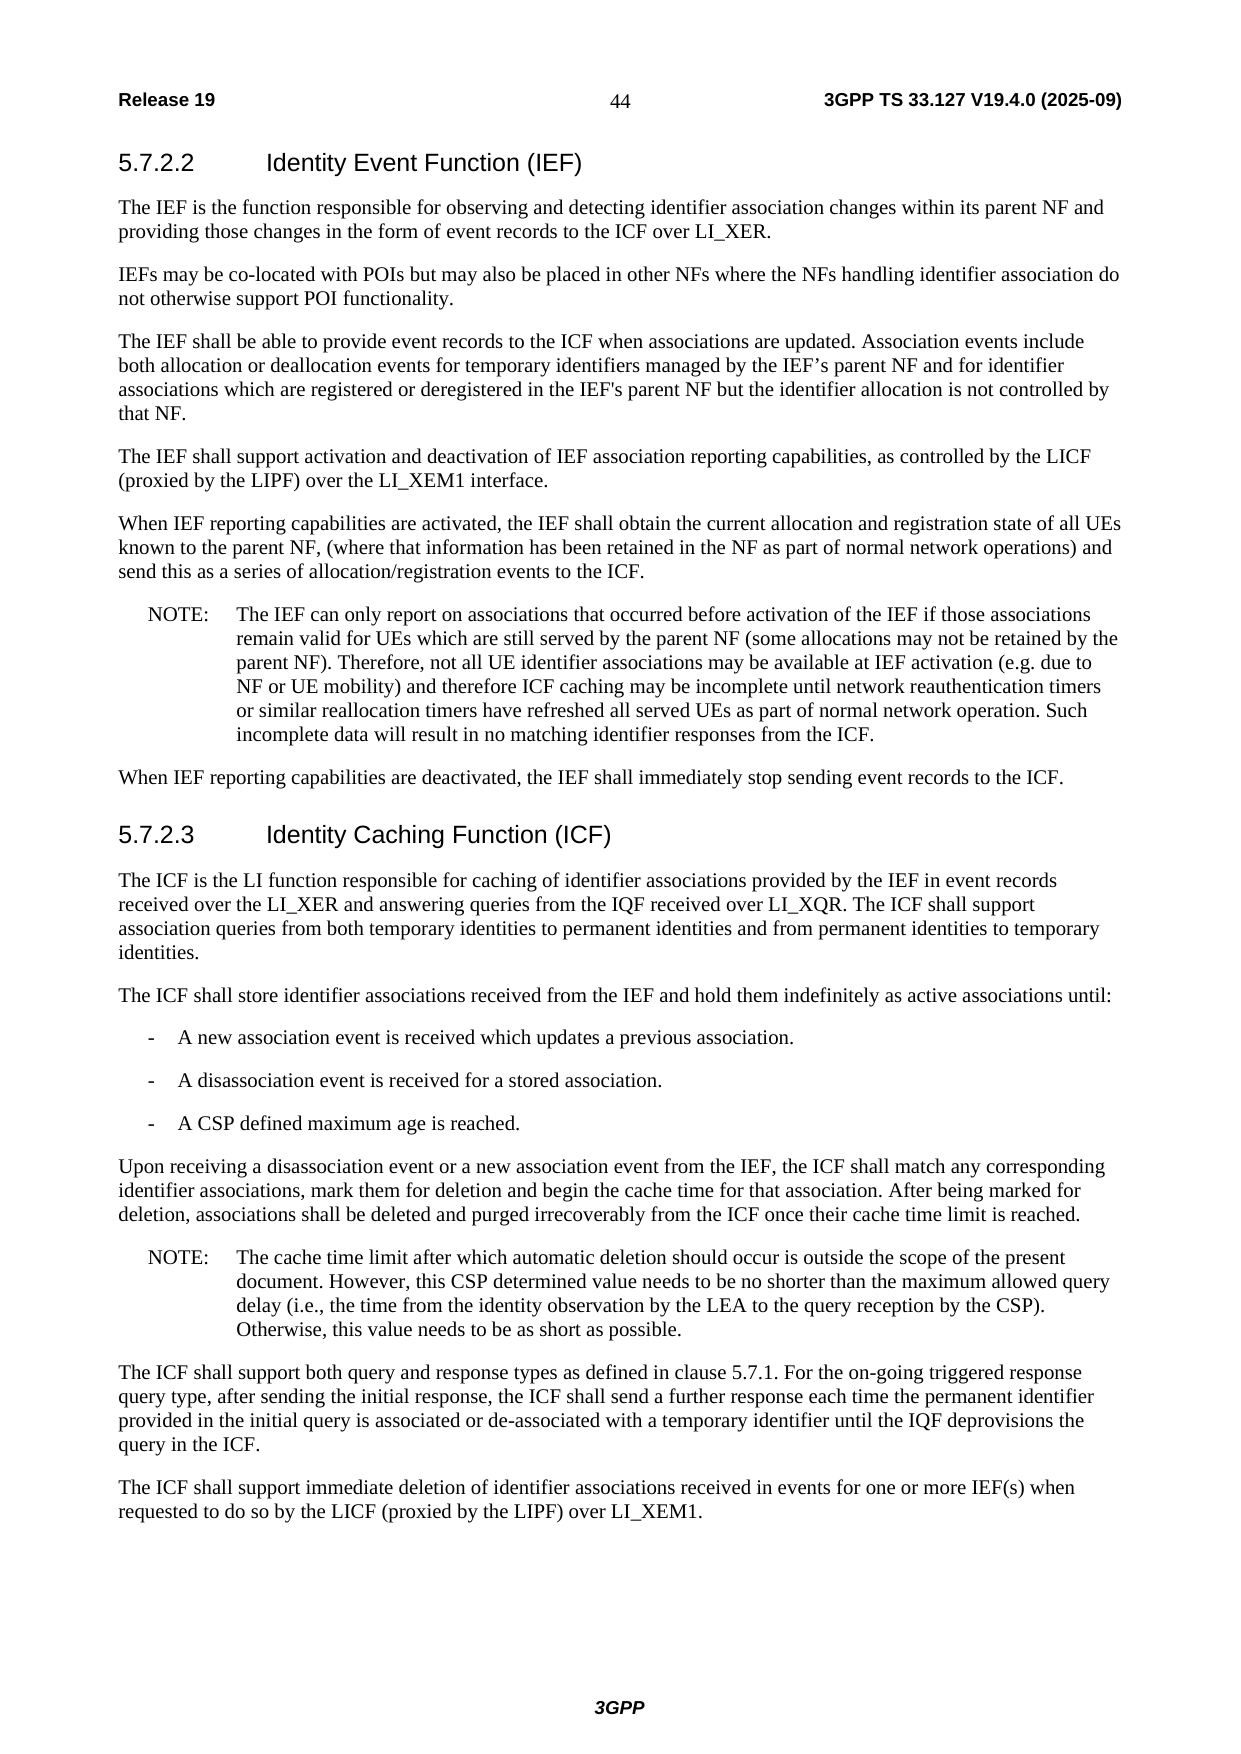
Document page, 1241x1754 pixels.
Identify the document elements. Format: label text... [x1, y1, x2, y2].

text When IEF reporting capabilities are deactivated, the IEF shall immediately stop sending event records to the ICF. [118, 765, 1122, 789]
subtitle 5.7.2.3 Identity Caching Function (ICF) [118, 820, 1122, 849]
text The IEF is the function responsible for observing and detecting identifier association changes within its parent NF and providing those changes in the form of event records to the ICF over LI_XER. [118, 195, 1122, 243]
text The IEF shall be able to provide event records to the ICF when associations are updated. Association events include both allocation or deallocation events for temporary identifiers managed by the IEF’s parent NF and for identifier associations which are registered or deregistered in the IEF's parent NF but the identifier allocation is not controlled by that NF. [118, 329, 1122, 425]
text - A new association event is received which updates a previous association. [148, 1025, 1122, 1049]
text The ICF shall support both query and response types as defined in clause 5.7.1. For the on-going triggered response query type, after sending the initial response, the ICF shall send a further response each time the permanent identifier provided in the initial query is associated or de-associated with a temporary identifier until the IQF deprovisions the query in the ICF. [118, 1360, 1122, 1456]
text The ICF shall support immediate deletion of identifier associations received in events for one or more IEF(s) when requested to do so by the LICF (proxied by the LIPF) over LI_XEM1. [118, 1475, 1122, 1523]
subtitle 5.7.2.2 Identity Event Function (IEF) [118, 147, 1122, 176]
text The ICF shall store identifier associations received from the IEF and hold them indefinitely as active associations until: [118, 982, 1122, 1007]
text When IEF reporting capabilities are activated, the IEF shall obtain the current allocation and registration state of all UEs known to the parent NF, (where that information has been retained in the NF as part of normal network operations) and send this as a series of allocation/registration events to the ICF. [118, 511, 1122, 583]
text The IEF shall support activation and deactivation of IEF association reporting capabilities, as controlled by the LICF (proxied by the LIPF) over the LI_XEM1 interface. [118, 444, 1122, 492]
text - A disassociation event is received for a stored association. [148, 1068, 1122, 1092]
text NOTE: The cache time limit after which automatic deletion should occur is outside the scope of the present document. However, this CSP determined value needs to be no shorter than the maximum allowed query delay (i.e., the time from the identity observation by the LEA to the query reception by the CSP). Otherwise, this value needs to be as short as possible. [148, 1245, 1122, 1341]
text IEFs may be co-located with POIs but may also be placed in other NFs where the NFs handling identifier association do not otherwise support POI functionality. [118, 262, 1122, 310]
text NOTE: The IEF can only report on associations that occurred before activation of the IEF if those associations remain valid for UEs which are still served by the parent NF (some allocations may not be retained by the parent NF). Therefore, not all UE identifier associations may be available at IEF activation (e.g. due to NF or UE mobility) and therefore ICF caching may be incomplete until network reauthentication timers or similar reallocation timers have refreshed all served UEs as part of normal network operation. Such incomplete data will result in no matching identifier responses from the ICF. [148, 602, 1122, 746]
text - A CSP defined maximum age is reached. [148, 1111, 1122, 1135]
text Upon receiving a disassociation event or a new association event from the IEF, the ICF shall match any corresponding identifier associations, mark them for deletion and begin the cache time for that association. After being marked for deletion, associations shall be deleted and purged irrecoverably from the ICF once their cache time limit is reached. [118, 1154, 1122, 1226]
text The ICF is the LI function responsible for caching of identifier associations provided by the IEF in event records received over the LI_XER and answering queries from the IQF received over LI_XQR. The ICF shall support association queries from both temporary identities to permanent identities and from permanent identities to temporary identities. [118, 867, 1122, 964]
